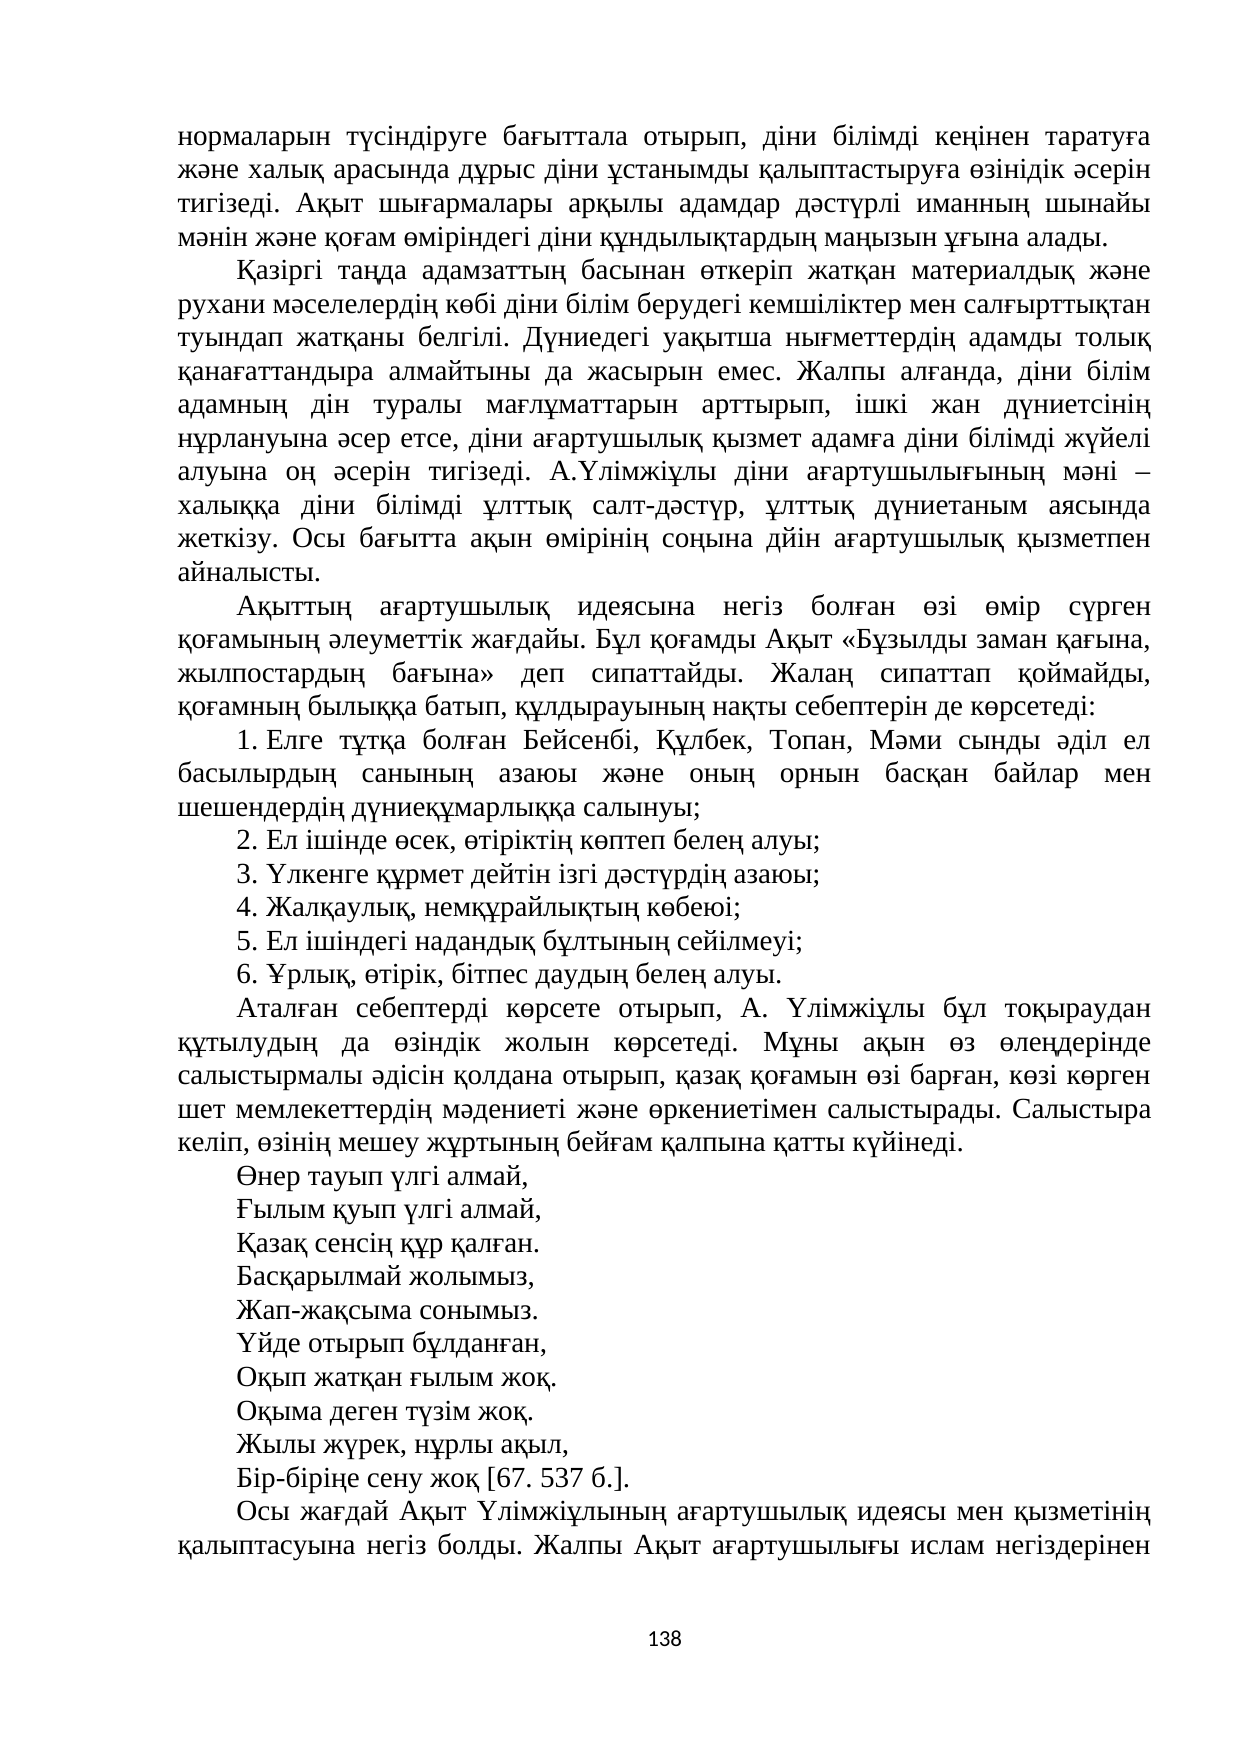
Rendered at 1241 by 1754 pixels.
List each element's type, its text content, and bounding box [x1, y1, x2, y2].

list Ұрлық, өтірік, бітпес даудың белең алуы. [177, 957, 1152, 990]
text Басқарылмай жолымыз, [177, 1258, 1152, 1292]
text Қазақ сенсің құр қалған. [177, 1225, 1152, 1258]
text Өнер тауып үлгі алмай, [177, 1158, 1152, 1191]
list Ел ішіндегі надандық бұлтының сейілмеуі; [177, 923, 1152, 957]
list Ел ішінде өсек, өтіріктің көптеп белең алуы; [177, 822, 1152, 856]
text Қазіргі таңда адамзаттың басынан өткеріп жатқан материалдық және рухани мәселелердің көбі діни білім берудегі кемшіліктер мен салғырттықтан туындап жатқаны белгілі. Дүниедегі уақытша нығметтердің адамды толық қанағаттандыра алмайтыны да жасырын емес. Жалпы алғанда, діни білім адамның дін туралы мағлұматтарын арттырып, ішкі жан дүниетсінің нұрлануына әсер етсе, діни ағартушылық қызмет адамға діни білімді жүйелі алуына оң әсерін тигізеді. А.Үлімжіұлы діни ағартушылығының мәні – халыққа діни білімді ұлттық салт-дәстүр, ұлттық дүниетаным аясында жеткізу. Осы бағытта ақын өмірінің соңына дйін ағартушылық қызметпен айналысты. [177, 252, 1152, 588]
list Үлкенге құрмет дейтін ізгі дәстүрдің азаюы; [177, 856, 1152, 889]
text Бір-біріңе сену жоқ [67. 537 б.]. [177, 1460, 1152, 1493]
text Оқыма деген түзім жоқ. [177, 1393, 1152, 1426]
list Елге тұтқа болған Бейсенбі, Құлбек, Топан, Мәми сынды әділ ел басылырдың санының азаюы және оның орнын басқан байлар мен шешендердің дүниеқұмарлыққа салынуы; [177, 722, 1152, 822]
text Жылы жүрек, нұрлы ақыл, [177, 1426, 1152, 1460]
text Ақыттың ағартушылық идеясына негіз болған өзі өмір сүрген қоғамының әлеуметтік жағдайы. Бұл қоғамды Ақыт «Бұзылды заман қағына, жылпостардың бағына» деп сипаттайды. Жалаң сипаттап қоймайды, қоғамның былыққа батып, құлдырауының нақты себептерін де көрсетеді: [177, 588, 1152, 722]
text Оқып жатқан ғылым жоқ. [177, 1359, 1152, 1393]
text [177, 118, 1152, 252]
text Үйде отырып бұлданған, [177, 1326, 1152, 1359]
text Ғылым қуып үлгі алмай, [177, 1191, 1152, 1225]
text Аталған себептерді көрсете отырып, А. Үлімжіұлы бұл тоқыраудан құтылудың да өзіндік жолын көрсетеді. Мұны ақын өз өлеңдерінде салыстырмалы әдісін қолдана отырып, қазақ қоғамын өзі барған, көзі көрген шет мемлекеттердің мәдениеті және өркениетімен салыстырады. Салыстыра келіп, өзінің мешеу жұртының бейғам қалпына қатты күйінеді. [177, 990, 1152, 1158]
list Жалқаулық, немқұрайлықтың көбеюі; [177, 889, 1152, 923]
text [177, 1493, 1152, 1560]
text Жап-жақсыма сонымыз. [177, 1292, 1152, 1326]
